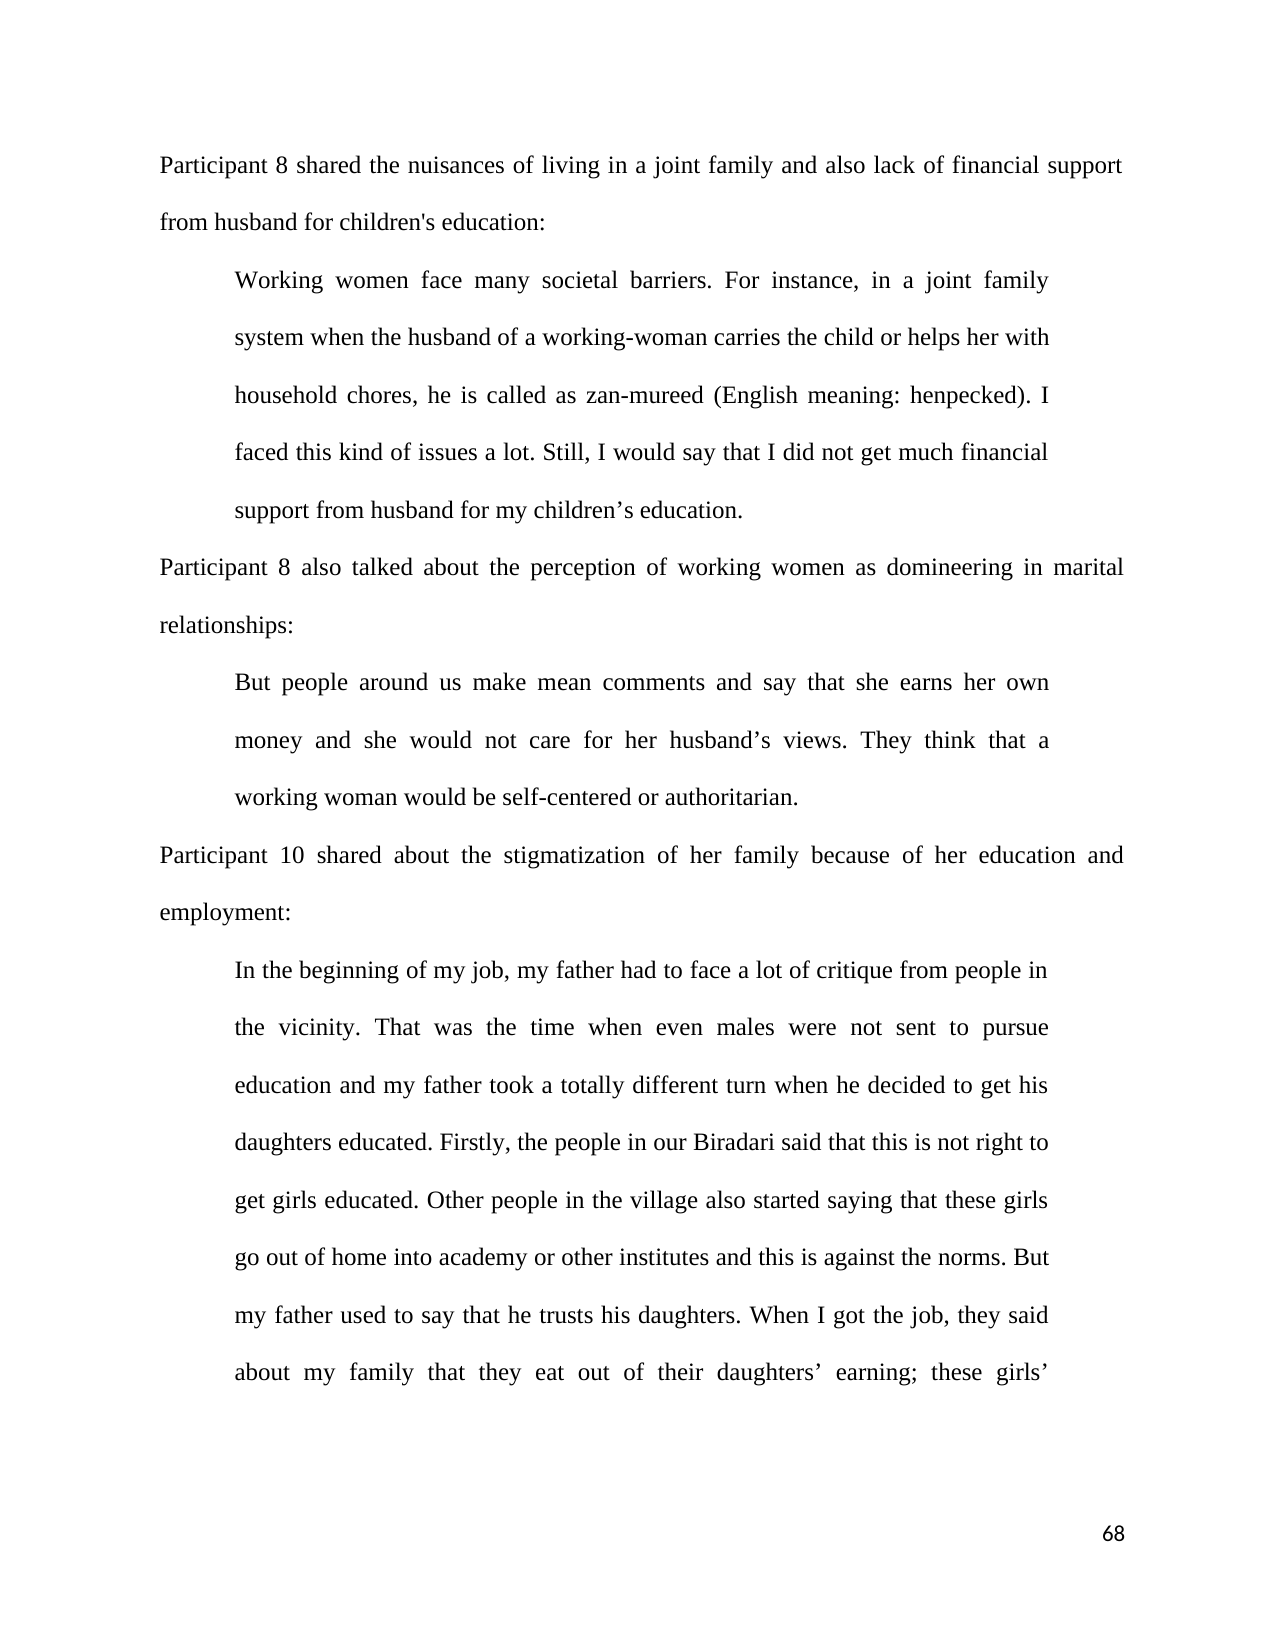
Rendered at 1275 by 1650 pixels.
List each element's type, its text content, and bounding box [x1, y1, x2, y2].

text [234, 955, 1050, 1386]
text Working women face many societal barriers. For instance, in a joint family system when the husband of a working-woman carries the child or helps her with household chores, he is called as zan-mureed (English meaning: henpecked). I faced this kind of issues a lot. Still, I would say that I did not get much financial support from husband for my children’s education. [234, 265, 1050, 524]
text Participant 10 shared about the stigmatization of her family because of her education and employment: [159, 840, 1125, 926]
text Participant 8 also talked about the perception of working women as domineering in marital relationships: [159, 552, 1125, 639]
text Participant 8 shared the nuisances of living in a joint family and also lack of financial support from husband for children's education: [159, 150, 1125, 236]
text But people around us make mean comments and say that she earns her own money and she would not care for her husband’s views. They think that a working woman would be self-centered or authoritarian. [234, 667, 1050, 811]
